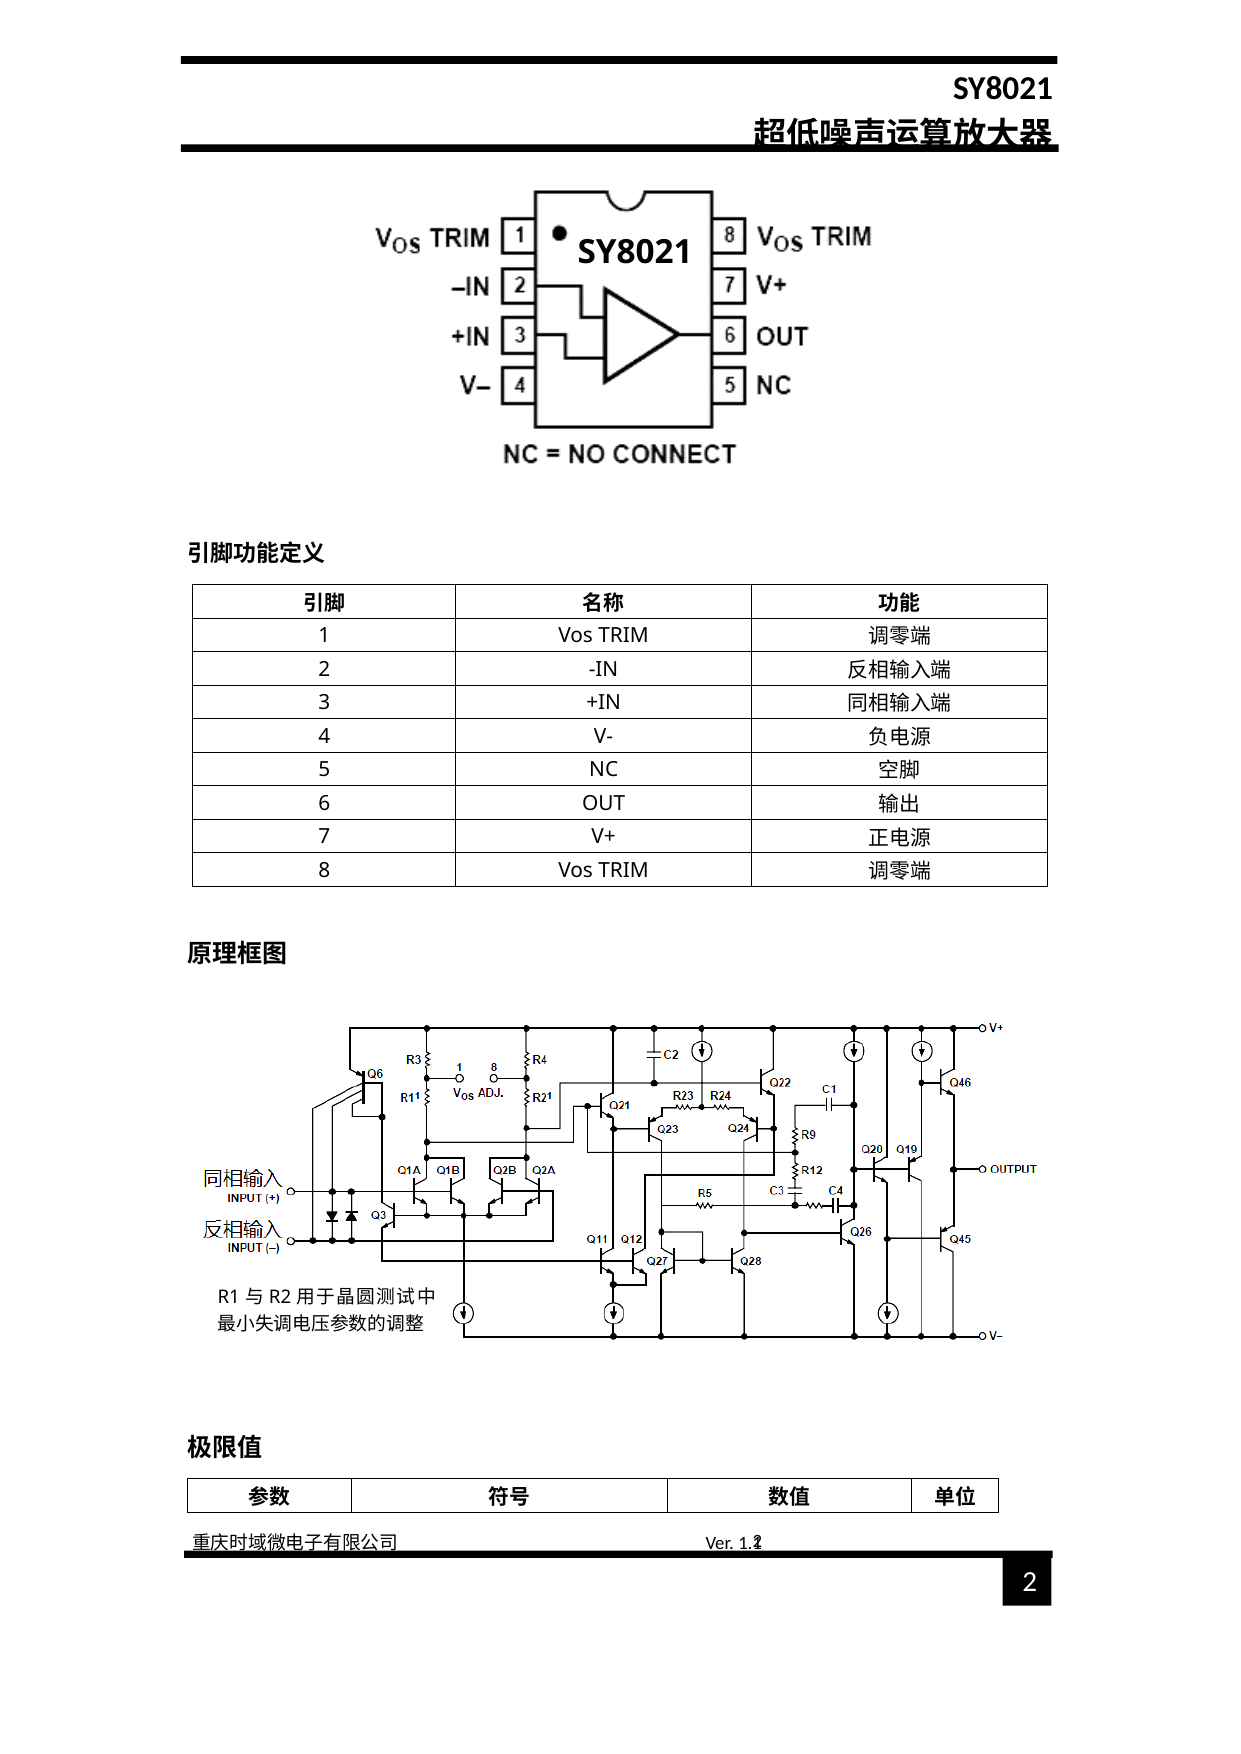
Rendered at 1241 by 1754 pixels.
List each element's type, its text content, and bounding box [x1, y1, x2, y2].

table_header 参数 [188, 1479, 351, 1512]
table_cell 2 [193, 652, 455, 684]
table_header 单位 [912, 1479, 998, 1512]
table_header 功能 [752, 585, 1047, 617]
table_cell 调零端 [752, 619, 1047, 651]
table_cell OUT [456, 786, 751, 819]
table_header 符号 [352, 1479, 667, 1512]
text 原理框图 [187, 919, 1053, 984]
table_cell NC [456, 753, 751, 785]
table_cell V- [456, 719, 751, 752]
table_cell 反相输入端 [752, 652, 1047, 684]
table_cell -IN [456, 652, 751, 684]
text 引脚功能定义 [187, 519, 1053, 584]
table_cell 3 [193, 686, 455, 718]
table_cell 6 [193, 786, 455, 819]
table_cell 空脚 [752, 753, 1047, 785]
table_header 数值 [668, 1479, 911, 1512]
table_cell 8 [193, 853, 455, 886]
table_cell 4 [193, 719, 455, 752]
table_cell 7 [193, 820, 455, 852]
table_cell 1 [193, 619, 455, 651]
table_cell Vos TRIM [456, 619, 751, 651]
table_cell Vos TRIM [456, 853, 751, 886]
table_cell V+ [456, 820, 751, 852]
table_cell 输出 [752, 786, 1047, 819]
table_cell 同相输入端 [752, 686, 1047, 718]
table_cell 正电源 [752, 820, 1047, 852]
table_cell +IN [456, 686, 751, 718]
table_header 引脚 [193, 585, 455, 617]
table_cell 5 [193, 753, 455, 785]
table_cell 负电源 [752, 719, 1047, 752]
table_header 名称 [456, 585, 751, 617]
table_cell 调零端 [752, 853, 1047, 886]
text 极限值 [187, 1413, 1053, 1478]
